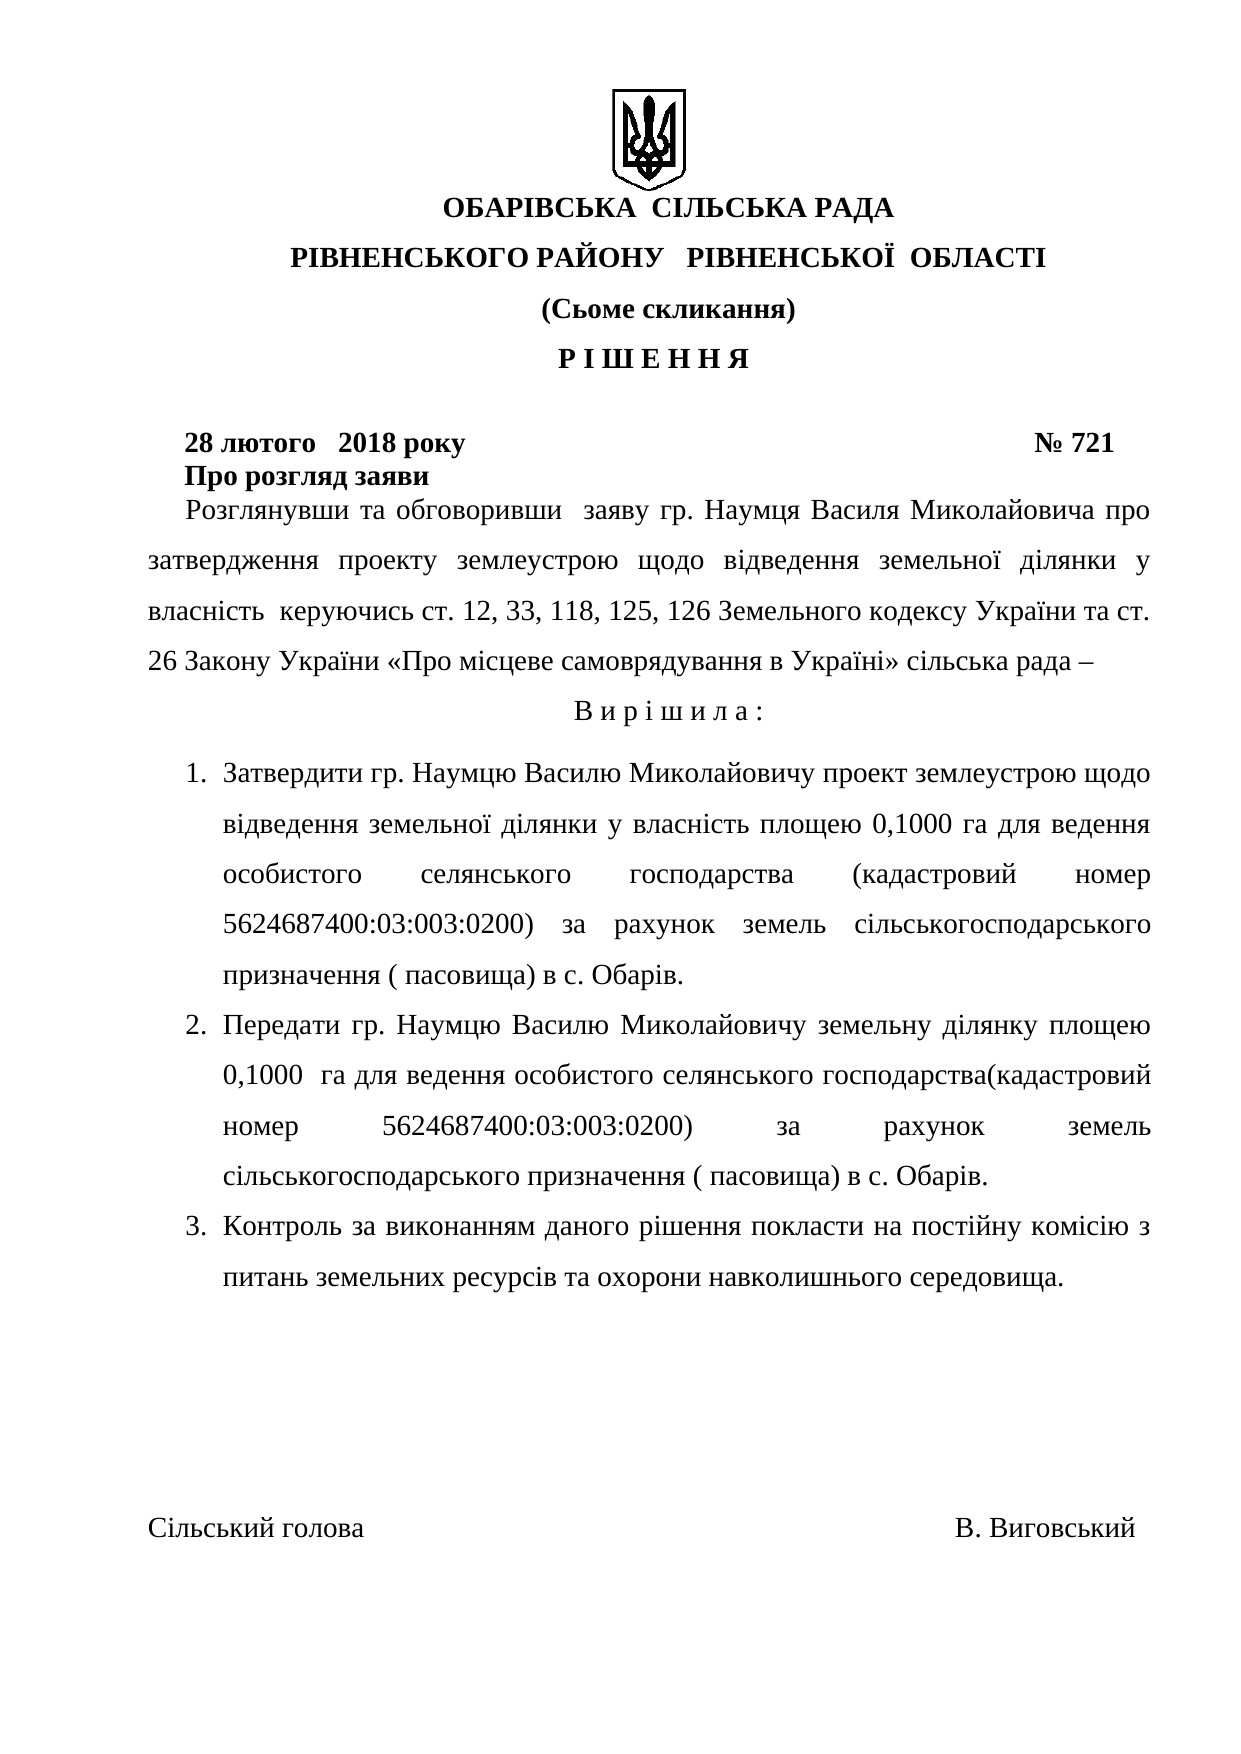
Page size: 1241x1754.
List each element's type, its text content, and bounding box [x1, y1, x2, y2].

text Розглянувши та обговоривши заяву гр. Наумця Василя Миколайовича про затвердження проекту землеустрою щодо відведення земельної ділянки у власність керуючись ст. 12, 33, 118, 125, 126 Земельного кодексу України та ст. 26 Закону України «Про місцеве самоврядування в Україні» сільська рада – [148, 492, 1152, 676]
list Затвердити гр. Наумцю Василю Миколайовичу проект землеустрою щодо відведення земельної ділянки у власність площею 0,1000 га для ведення особистого селянського господарства (кадастровий номер 5624687400:03:003:0200) за рахунок земель сільськогосподарського призначення ( пасовища) в с. Обарів. [185, 756, 1152, 990]
picture [612, 88, 688, 191]
text 28 лютого 2018 року № 721 [148, 425, 1152, 458]
text РІВНЕНСЬКОГО РАЙОНУ РІВНЕНСЬКОЇ ОБЛАСТІ [185, 240, 1152, 274]
text Сільський голова В. Виговський [148, 1510, 1152, 1544]
list Контроль за виконанням даного рішення покласти на постійну комісію з питань земельних ресурсів та охорони навколишнього середовища. [185, 1208, 1152, 1292]
text Р І Ш Е Н Н Я [148, 341, 1152, 374]
text ОБАРІВСЬКА СІЛЬСЬКА РАДА [185, 190, 1152, 224]
text В и р і ш и л а : [148, 693, 1152, 727]
list Передати гр. Наумцю Василю Миколайовичу земельну ділянку площею 0,1000 га для ведення особистого селянського господарства(кадастровий номер 5624687400:03:003:0200) за рахунок земель сільськогосподарського призначення ( пасовища) в с. Обарів. [185, 1007, 1152, 1192]
text Про розгляд заяви [148, 458, 1152, 492]
text (Сьоме скликання) [185, 291, 1152, 324]
